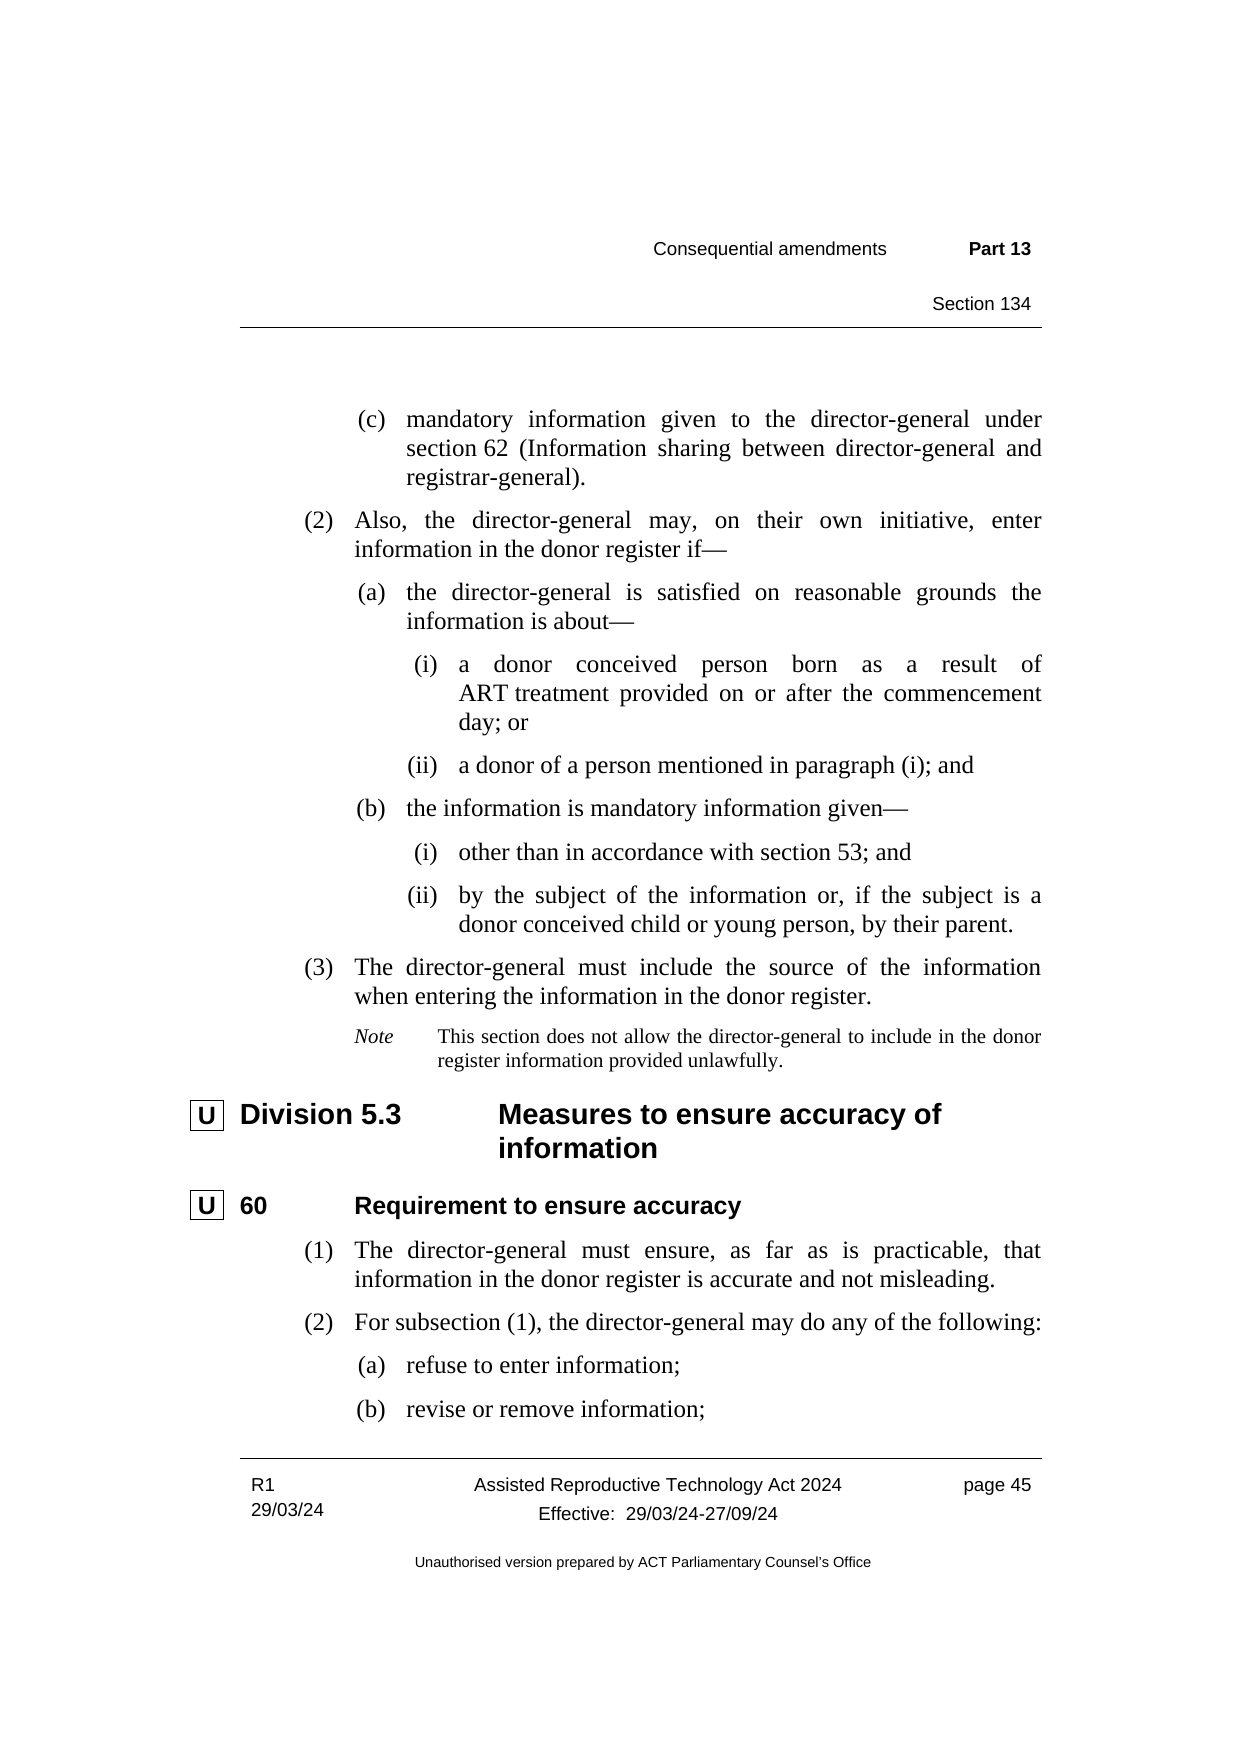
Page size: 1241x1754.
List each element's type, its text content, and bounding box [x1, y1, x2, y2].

text (3) The director-general must include the source of the information when entering the information in the donor register. [239, 952, 1042, 1009]
text (1) The director-general must ensure, as far as is practicable, that information in the donor register is accurate and not misleading. [239, 1235, 1042, 1292]
text U Division 5.3 Measures to ensure accuracy of information [189, 1097, 1042, 1164]
text (c) mandatory information given to the director-general under section 62 (Information sharing between director-general and registrar-general). [239, 404, 1042, 490]
text Note This section does not allow the director-general to include in the donor register information provided unlawfully. [354, 1024, 1042, 1072]
text (2) For subsection (1), the director-general may do any of the following: [239, 1307, 1042, 1336]
text (b) the information is mandatory information given— [239, 793, 1042, 822]
text (ii) a donor of a person mentioned in paragraph (i); and [239, 750, 1042, 779]
text (b) revise or remove information; [239, 1394, 1042, 1422]
text (ii) by the subject of the information or, if the subject is a donor conceived child or young person, by their parent. [239, 880, 1042, 937]
text U 60 Requirement to ensure accuracy [224, 1189, 1042, 1220]
text (a) refuse to enter information; [239, 1350, 1042, 1379]
text (i) a donor conceived person born as a result of ART treatment provided on or after the commencement day; or [239, 649, 1042, 735]
text (a) the director-general is satisfied on reasonable grounds the information is about— [239, 577, 1042, 634]
text (2) Also, the director-general may, on their own initiative, enter information in the donor register if— [239, 505, 1042, 562]
text (i) other than in accordance with section 53; and [239, 837, 1042, 865]
